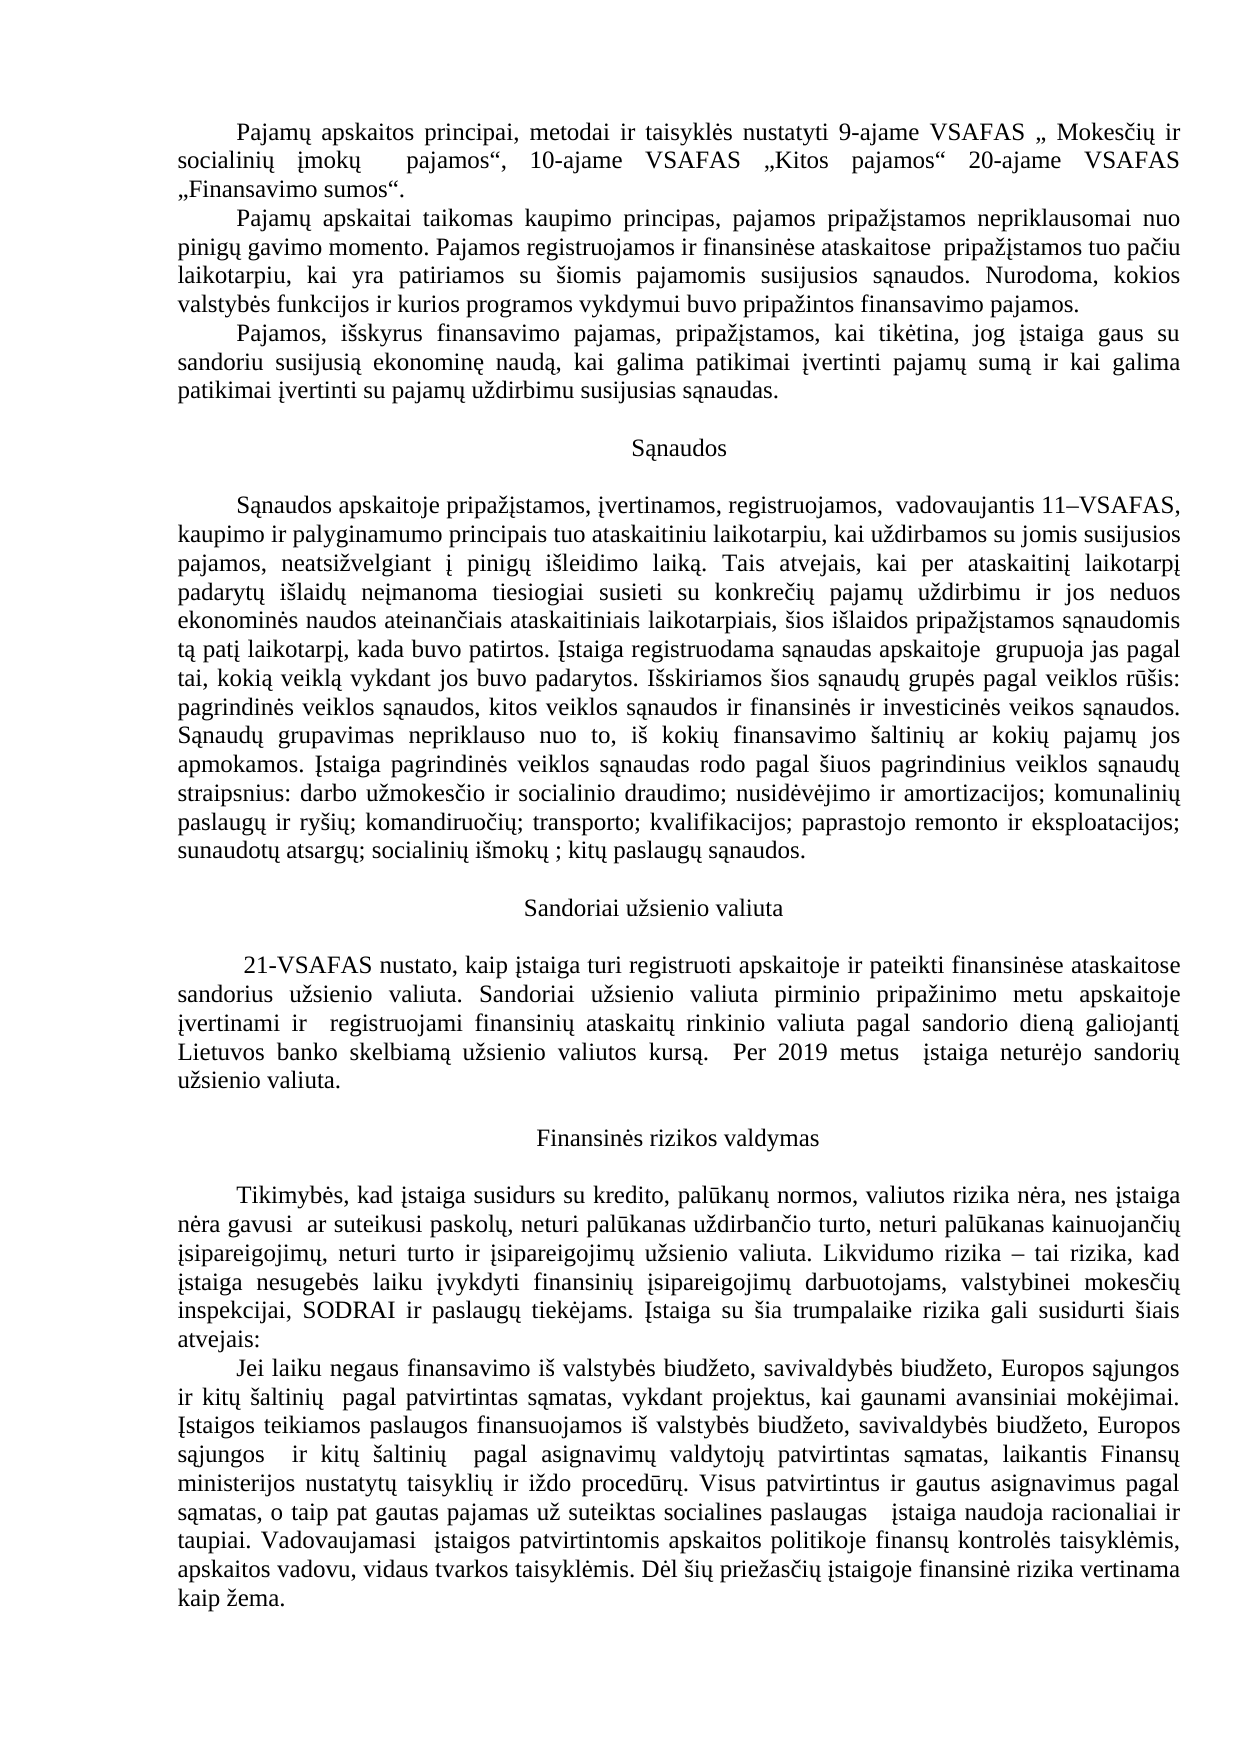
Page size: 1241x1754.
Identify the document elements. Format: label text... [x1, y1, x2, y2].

text Jei laiku negaus finansavimo iš valstybės biudžeto, savivaldybės biudžeto, Europos sąjungos ir kitų šaltinių pagal patvirtintas sąmatas, vykdant projektus, kai gaunami avansiniai mokėjimai. Įstaigos teikiamos paslaugos finansuojamos iš valstybės biudžeto, savivaldybės biudžeto, Europos sąjungos ir kitų šaltinių pagal asignavimų valdytojų patvirtintas sąmatas, laikantis Finansų ministerijos nustatytų taisyklių ir iždo procedūrų. Visus patvirtintus ir gautus asignavimus pagal sąmatas, o taip pat gautas pajamas už suteiktas socialines paslaugas įstaiga naudoja racionaliai ir taupiai. Vadovaujamasi įstaigos patvirtintomis apskaitos politikoje finansų kontrolės taisyklėmis, apskaitos vadovu, vidaus tvarkos taisyklėmis. Dėl šių priežasčių įstaigoje finansinė rizika vertinama kaip žema. [177, 1353, 1181, 1612]
text Pajamos, išskyrus finansavimo pajamas, pripažįstamos, kai tikėtina, jog įstaiga gaus su sandoriu susijusią ekonominę naudą, kai galima patikimai įvertinti pajamų sumą ir kai galima patikimai įvertinti su pajamų uždirbimu susijusias sąnaudas. [177, 318, 1181, 404]
text Tikimybės, kad įstaiga susidurs su kredito, palūkanų normos, valiutos rizika nėra, nes įstaiga nėra gavusi ar suteikusi paskolų, neturi palūkanas uždirbančio turto, neturi palūkanas kainuojančių įsipareigojimų, neturi turto ir įsipareigojimų užsienio valiuta. Likvidumo rizika – tai rizika, kad įstaiga nesugebės laiku įvykdyti finansinių įsipareigojimų darbuotojams, valstybinei mokesčių inspekcijai, SODRAI ir paslaugų tiekėjams. Įstaiga su šia trumpalaike rizika gali susidurti šiais atvejais: [177, 1180, 1181, 1353]
text Finansinės rizikos valdymas [177, 1123, 1181, 1152]
text Pajamų apskaitai taikomas kaupimo principas, pajamos pripažįstamos nepriklausomai nuo pinigų gavimo momento. Pajamos registruojamos ir finansinėse ataskaitose pripažįstamos tuo pačiu laikotarpiu, kai yra patiriamos su šiomis pajamomis susijusios sąnaudos. Nurodoma, kokios valstybės funkcijos ir kurios programos vykdymui buvo pripažintos finansavimo pajamos. [177, 203, 1181, 318]
text Sandoriai užsienio valiuta [177, 893, 1181, 922]
text Pajamų apskaitos principai, metodai ir taisyklės nustatyti 9-ajame VSAFAS „ Mokesčių ir socialinių įmokų pajamos“, 10-ajame VSAFAS „Kitos pajamos“ 20-ajame VSAFAS „Finansavimo sumos“. [177, 117, 1181, 203]
text Sąnaudos [177, 433, 1181, 462]
text 21-VSAFAS nustato, kaip įstaiga turi registruoti apskaitoje ir pateikti finansinėse ataskaitose sandorius užsienio valiuta. Sandoriai užsienio valiuta pirminio pripažinimo metu apskaitoje įvertinami ir registruojami finansinių ataskaitų rinkinio valiuta pagal sandorio dieną galiojantį Lietuvos banko skelbiamą užsienio valiutos kursą. Per 2019 metus įstaiga neturėjo sandorių užsienio valiuta. [177, 950, 1181, 1094]
text Sąnaudos apskaitoje pripažįstamos, įvertinamos, registruojamos, vadovaujantis 11–VSAFAS, kaupimo ir palyginamumo principais tuo ataskaitiniu laikotarpiu, kai uždirbamos su jomis susijusios pajamos, neatsižvelgiant į pinigų išleidimo laiką. Tais atvejais, kai per ataskaitinį laikotarpį padarytų išlaidų neįmanoma tiesiogiai susieti su konkrečių pajamų uždirbimu ir jos neduos ekonominės naudos ateinančiais ataskaitiniais laikotarpiais, šios išlaidos pripažįstamos sąnaudomis tą patį laikotarpį, kada buvo patirtos. Įstaiga registruodama sąnaudas apskaitoje grupuoja jas pagal tai, kokią veiklą vykdant jos buvo padarytos. Išskiriamos šios sąnaudų grupės pagal veiklos rūšis: pagrindinės veiklos sąnaudos, kitos veiklos sąnaudos ir finansinės ir investicinės veikos sąnaudos. Sąnaudų grupavimas nepriklauso nuo to, iš kokių finansavimo šaltinių ar kokių pajamų jos apmokamos. Įstaiga pagrindinės veiklos sąnaudas rodo pagal šiuos pagrindinius veiklos sąnaudų straipsnius: darbo užmokesčio ir socialinio draudimo; nusidėvėjimo ir amortizacijos; komunalinių paslaugų ir ryšių; komandiruočių; transporto; kvalifikacijos; paprastojo remonto ir eksploatacijos; sunaudotų atsargų; socialinių išmokų ; kitų paslaugų sąnaudos. [177, 490, 1181, 864]
